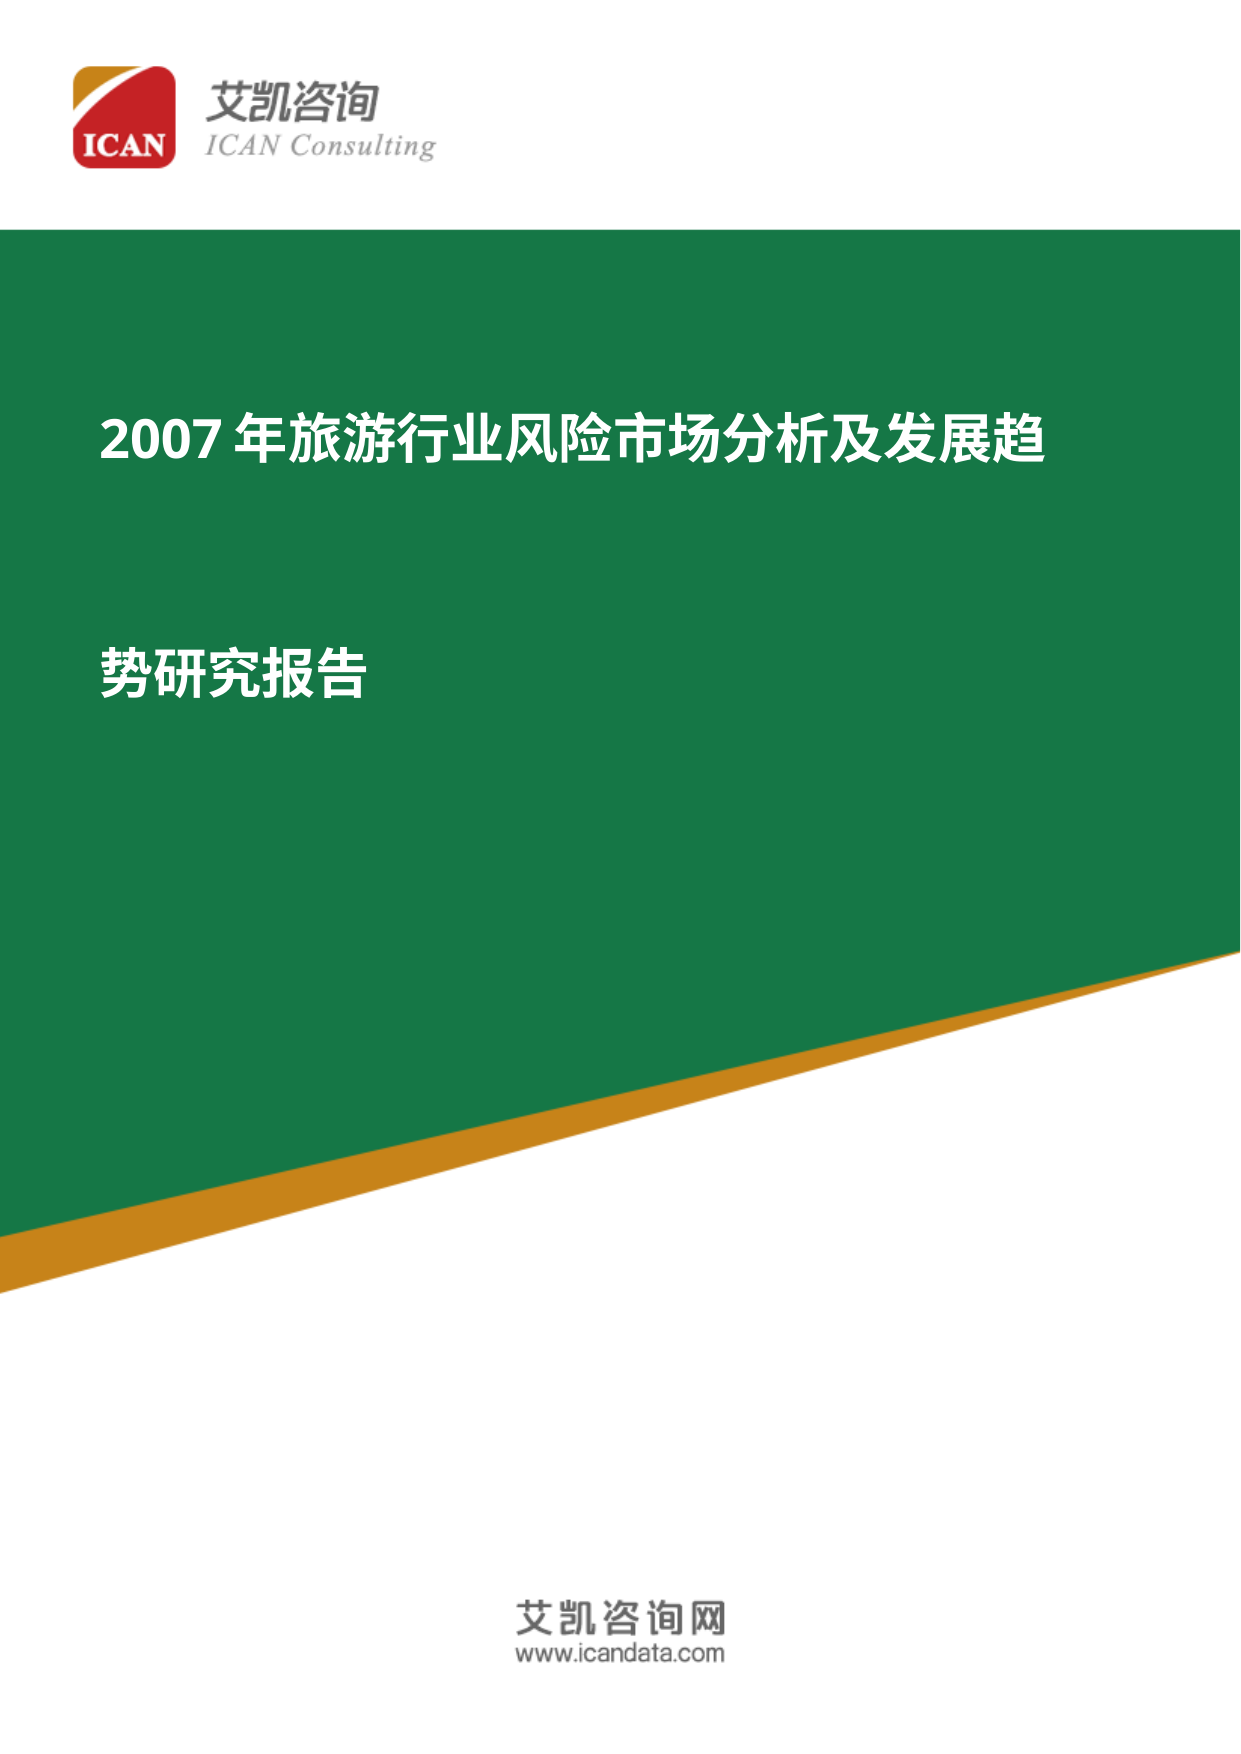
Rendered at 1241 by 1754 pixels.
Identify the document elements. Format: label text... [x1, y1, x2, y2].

subtitle 2007年旅游行业风险市场分析及发展趋势研究报告 [99, 386, 1053, 718]
picture [0, 5, 1241, 1754]
